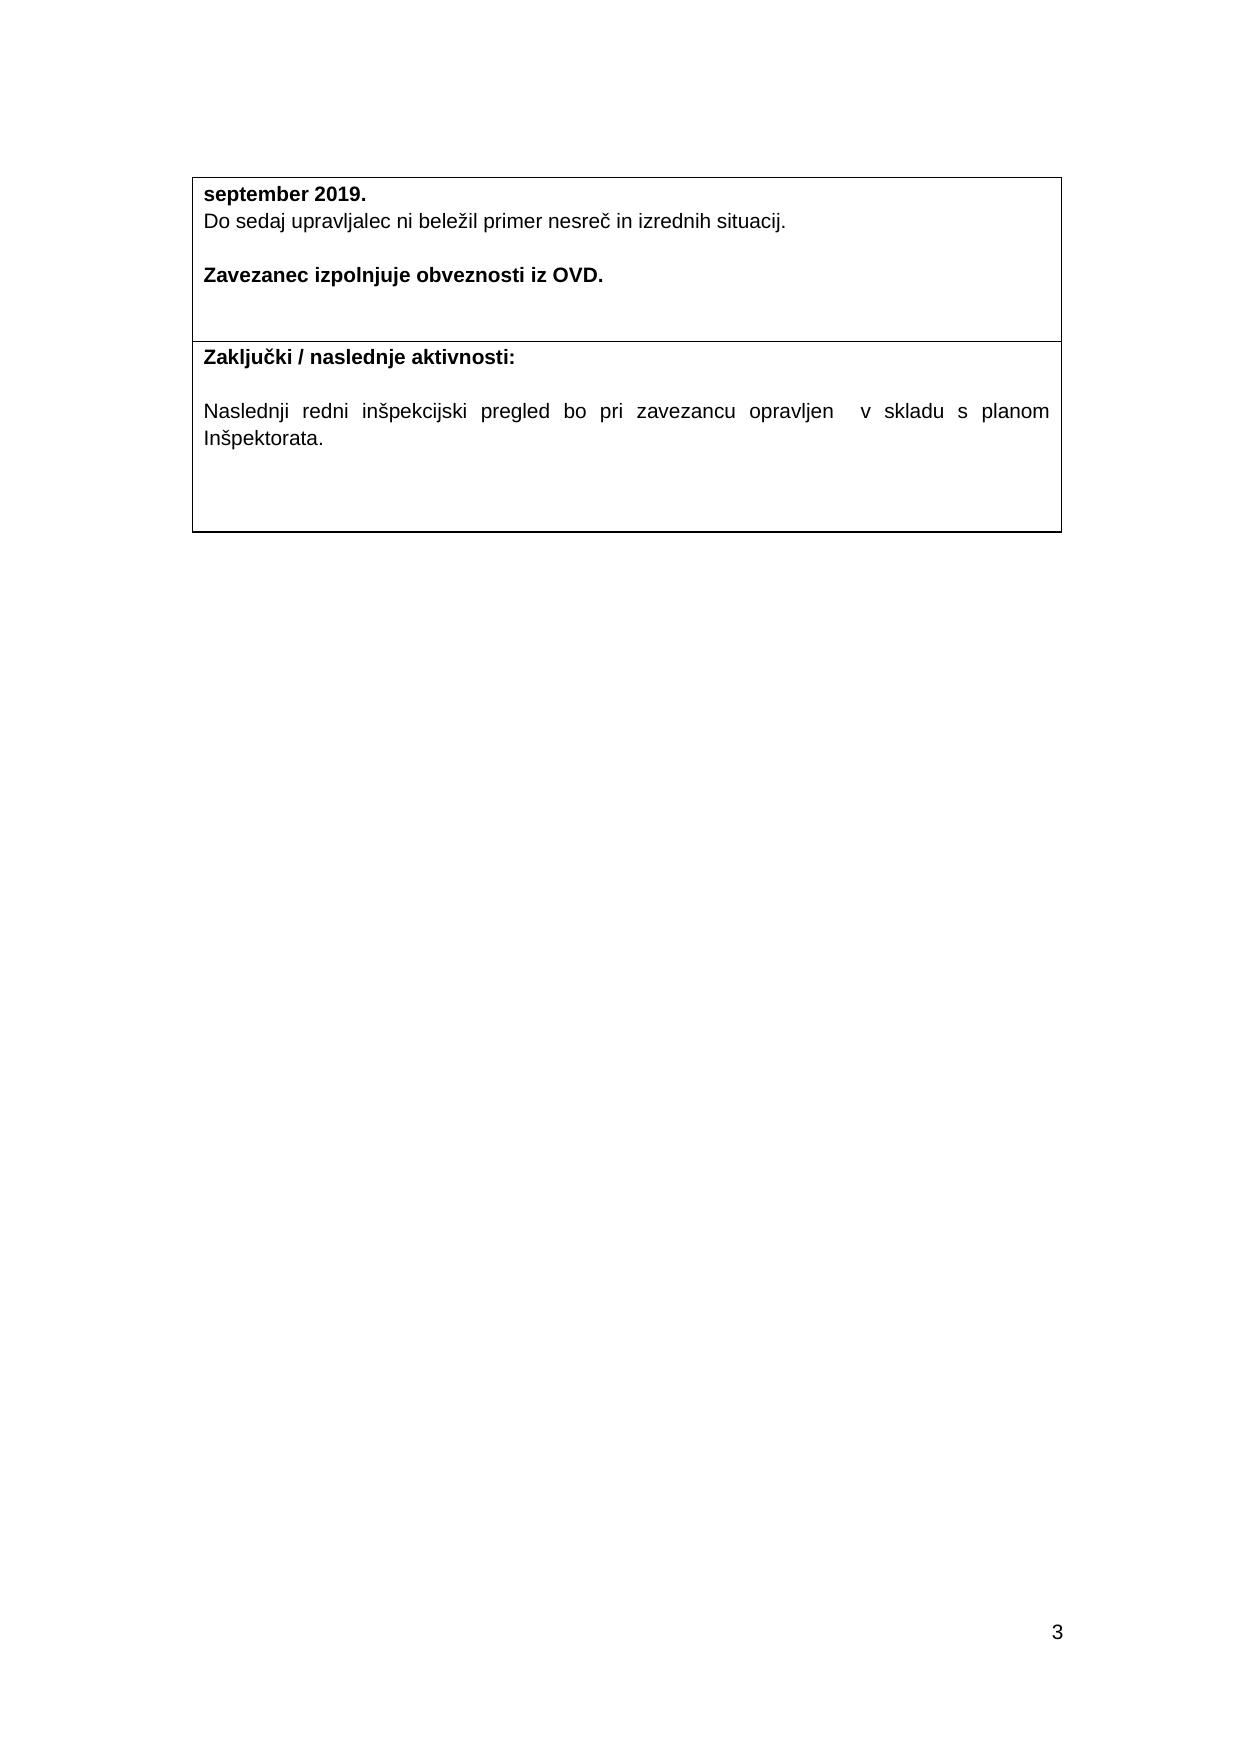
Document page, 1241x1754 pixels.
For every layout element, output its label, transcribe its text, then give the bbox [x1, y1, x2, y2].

table_cell Zaključki / naslednje aktivnosti: Naslednji redni inšpekcijski pregled bo pri zavezancu opravljen v skladu s planom Inšpektorata. [193, 342, 1061, 531]
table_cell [193, 178, 1061, 341]
